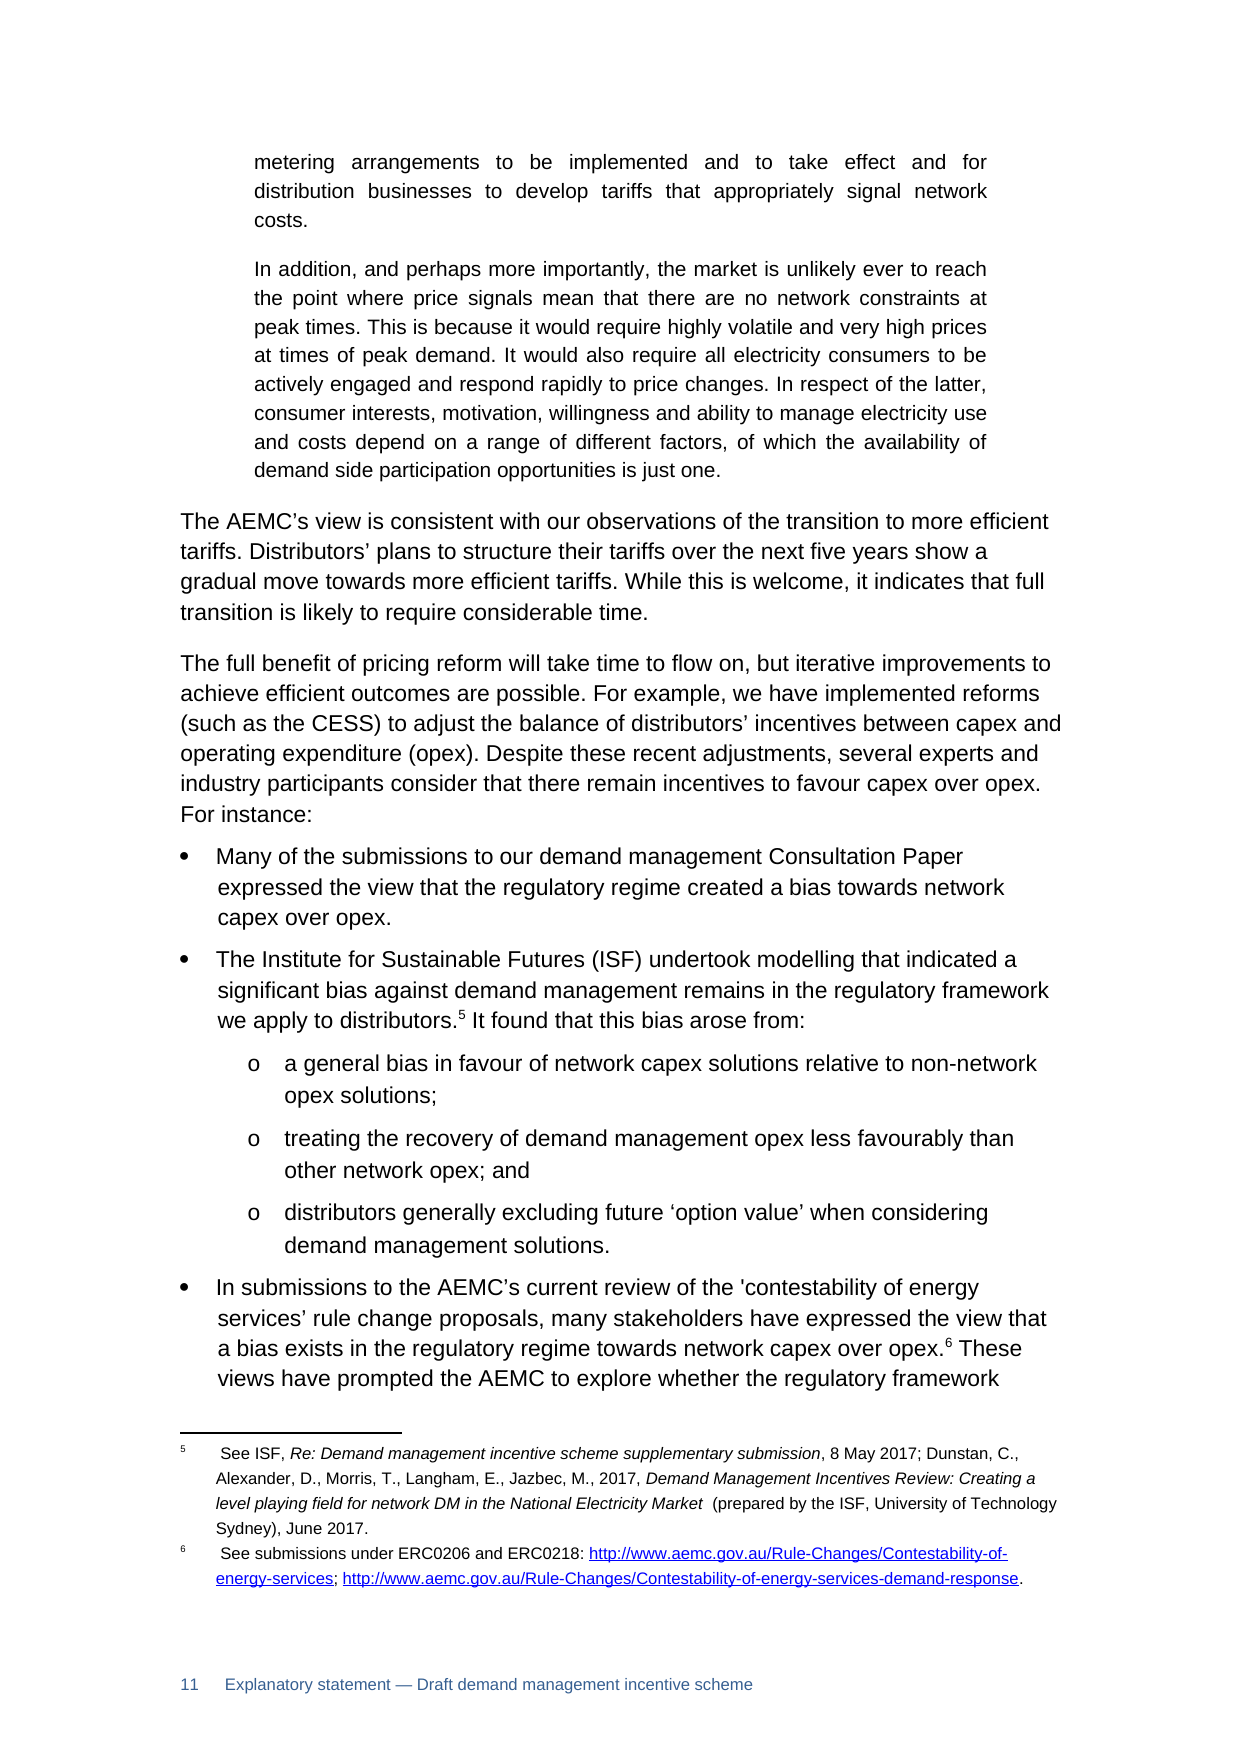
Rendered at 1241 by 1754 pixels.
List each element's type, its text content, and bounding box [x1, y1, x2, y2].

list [180, 1274, 1063, 1391]
text In addition, and perhaps more importantly, the market is unlikely ever to reach the point where price signals mean that there are no network constraints at peak times. This is because it would require highly volatile and very high prices at times of peak demand. It would also require all electricity consumers to be actively engaged and respond rapidly to price changes. In respect of the latter, consumer interests, motivation, willingness and ability to manage electricity use and costs depend on a range of different factors, of which the availability of demand side participation opportunities is just one. [254, 257, 988, 482]
list The Institute for Sustainable Futures (ISF) undertook modelling that indicated a significant bias against demand management remains in the regulatory framework we apply to distributors. It found that this bias arose from: [180, 946, 1063, 1033]
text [254, 150, 988, 231]
text The full benefit of pricing reform will take time to flow on, but iterative improvements to achieve efficient outcomes are possible. For example, we have implemented reforms (such as the CESS) to adjust the balance of distributors’ incentives between capex and operating expenditure (opex). Despite these recent adjustments, several experts and industry participants consider that there remain incentives to favour capex over opex. For instance: [180, 649, 1063, 827]
list treating the recovery of demand management opex less favourably than other network opex; and [247, 1124, 1063, 1183]
list a general bias in favour of network capex solutions relative to non-network opex solutions; [247, 1049, 1063, 1108]
list Many of the submissions to our demand management Consultation Paper expressed the view that the regulatory regime created a bias towards network capex over opex. [180, 843, 1063, 930]
list distributors generally excluding future ‘option value’ when considering demand management solutions. [247, 1199, 1063, 1258]
text The AEMC’s view is consistent with our observations of the transition to more efficient tariffs. Distributors’ plans to structure their tariffs over the next five years show a gradual move towards more efficient tariffs. While this is welcome, it indicates that full transition is likely to require considerable time. [180, 508, 1063, 625]
